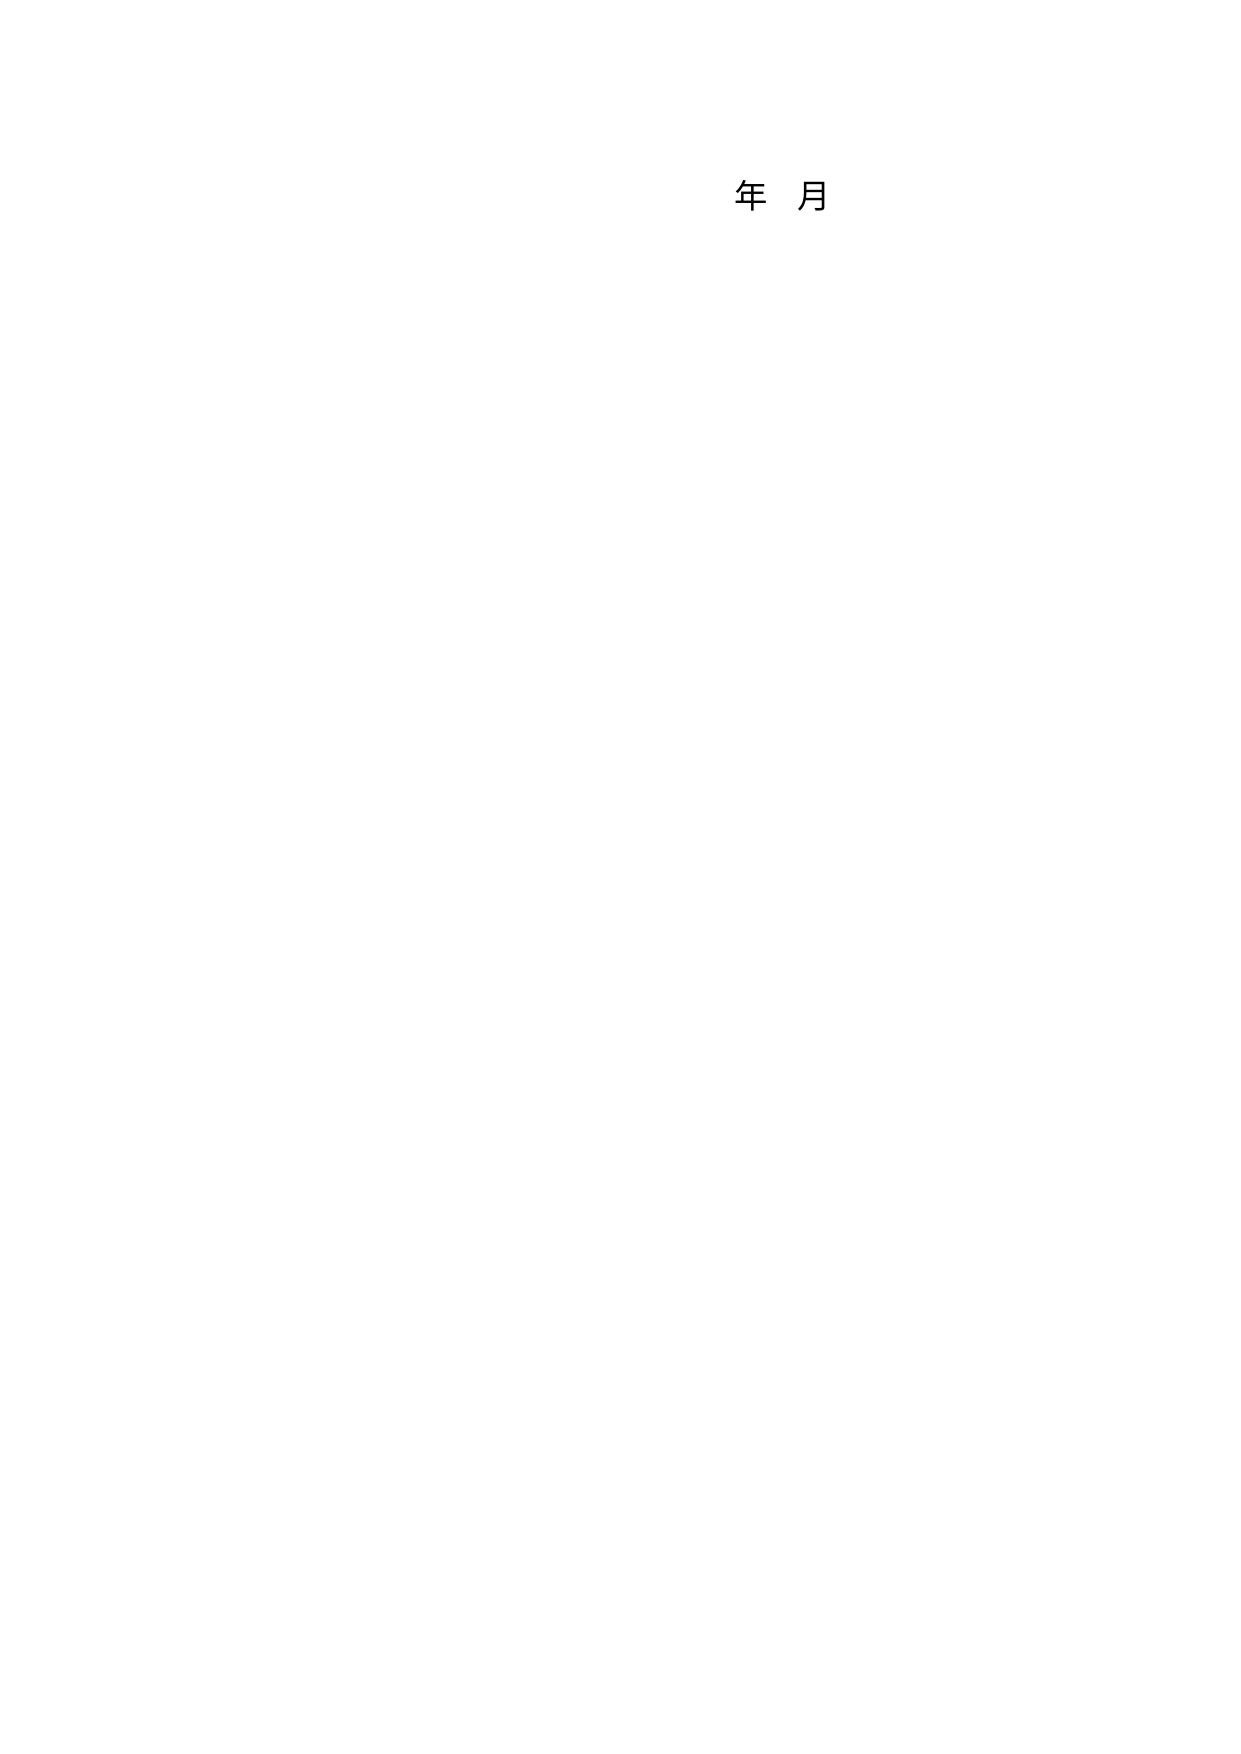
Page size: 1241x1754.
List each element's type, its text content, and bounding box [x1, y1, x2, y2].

text 年 月 [187, 162, 1053, 227]
